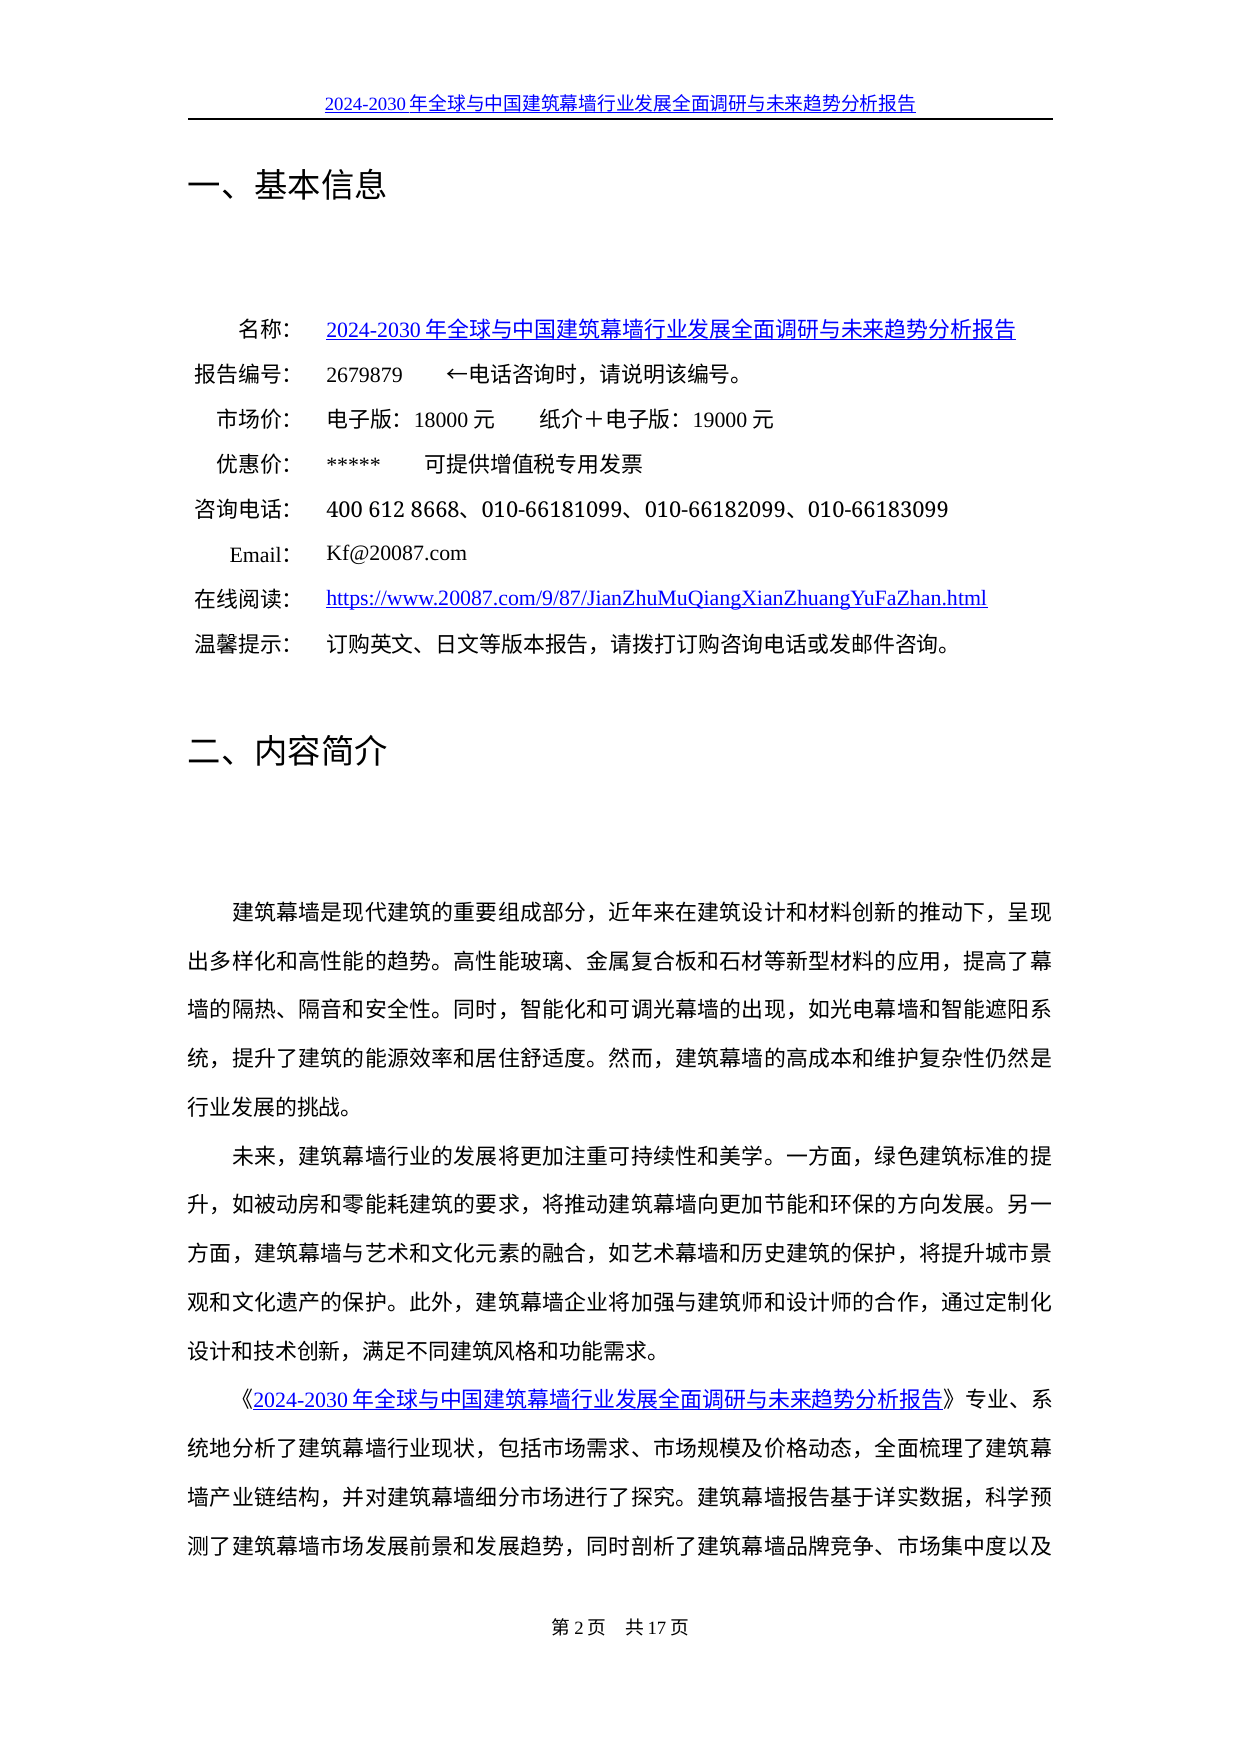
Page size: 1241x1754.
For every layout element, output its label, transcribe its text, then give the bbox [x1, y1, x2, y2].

table_cell 2679879 ←电话咨询时，请说明该编号。 [315, 357, 1073, 402]
table_cell 咨询电话： [167, 492, 315, 537]
table_cell 温馨提示： [167, 627, 315, 672]
table_cell 报告编号： [167, 357, 315, 402]
table_cell 市场价： [167, 402, 315, 447]
table_cell 优惠价： [167, 447, 315, 492]
table_cell ***** 可提供增值税专用发票 [315, 447, 1073, 492]
table_cell 电子版：18000 元 纸介＋电子版：19000 元 [315, 402, 1073, 447]
table_cell Email： [167, 537, 315, 582]
table_cell 在线阅读： [167, 582, 315, 627]
table_cell Kf@20087.com [315, 537, 1073, 582]
table_cell 订购英文、日文等版本报告，请拨打订购咨询电话或发邮件咨询。 [315, 627, 1073, 672]
table_header 名称： [167, 312, 315, 357]
table_cell 400 612 8668、010-66181099、010-66182099、010-66183099 [315, 492, 1073, 537]
title 二、内容简介 [187, 717, 1053, 782]
table_header 2024-2030年全球与中国建筑幕墙行业发展全面调研与未来趋势分析报告 [315, 312, 1073, 357]
title 一、基本信息 [187, 150, 1053, 215]
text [187, 894, 1053, 1561]
table_cell [315, 582, 1073, 627]
